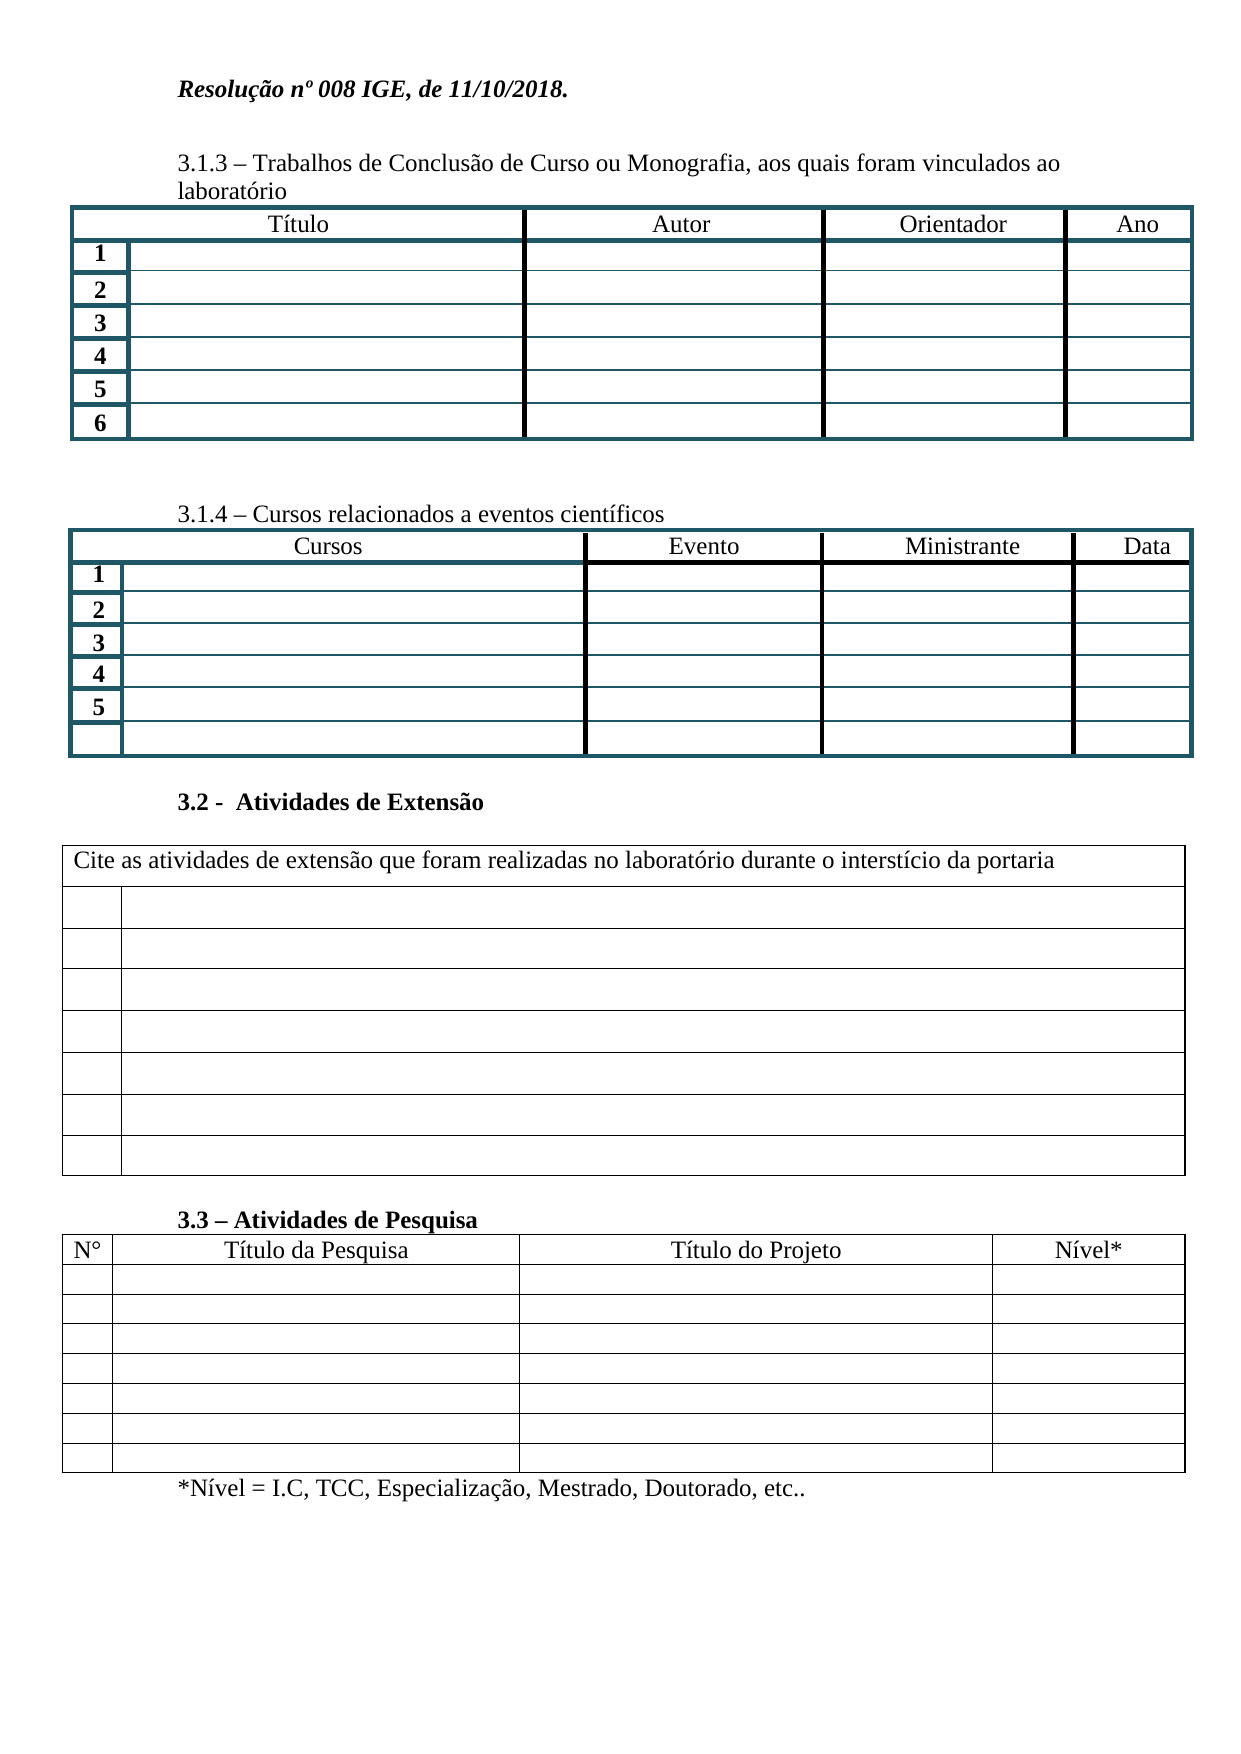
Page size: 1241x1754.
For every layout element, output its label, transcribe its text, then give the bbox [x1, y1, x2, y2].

table_cell [113, 1354, 519, 1383]
table_cell [124, 688, 583, 720]
table_cell [1076, 656, 1189, 686]
table_cell 5 [73, 691, 120, 720]
table_cell [63, 1136, 121, 1175]
text *Nível = I.C, TCC, Especialização, Mestrado, Doutorado, etc.. [177, 1473, 1122, 1502]
table_cell [826, 243, 1063, 269]
table_cell [131, 404, 522, 437]
table_cell [122, 887, 1184, 928]
table_cell [1076, 565, 1189, 590]
table_cell [993, 1384, 1184, 1413]
table_cell [826, 371, 1063, 402]
table_cell [124, 624, 583, 654]
table_cell [63, 1354, 112, 1383]
table_cell [826, 271, 1063, 303]
table_cell [993, 1324, 1184, 1353]
table_cell [63, 1095, 121, 1135]
table_cell [124, 592, 583, 622]
table_cell [993, 1265, 1184, 1293]
table_cell [1076, 722, 1189, 753]
table_cell [131, 338, 522, 369]
table_cell [122, 1095, 1184, 1135]
table_cell [113, 1265, 519, 1293]
table_cell 1 [73, 565, 120, 590]
table_cell [124, 656, 583, 686]
table_cell [520, 1414, 992, 1442]
table_cell [520, 1324, 992, 1353]
table_cell [1068, 243, 1190, 269]
table_cell [824, 722, 1071, 753]
table_cell [527, 371, 821, 402]
table_cell [520, 1265, 992, 1293]
text 3.1.3 – Trabalhos de Conclusão de Curso ou Monografia, aos quais foram vinculados ao laboratório [177, 148, 1122, 205]
table_cell [63, 1414, 112, 1442]
table_cell 5 [74, 374, 126, 402]
table_header Orientador [826, 210, 1063, 238]
table_header Título do Projeto [520, 1235, 992, 1264]
table_header Nível* [993, 1235, 1184, 1264]
table_cell [63, 969, 121, 1010]
table_cell 4 [74, 341, 126, 369]
table_header Ministrante [824, 532, 1073, 559]
table_header Título da Pesquisa [113, 1235, 519, 1264]
table_cell [826, 305, 1063, 336]
table_header Ano [1068, 210, 1190, 238]
table_cell [993, 1414, 1184, 1442]
table_cell [520, 1384, 992, 1413]
table_header Autor [527, 210, 821, 238]
table_cell [122, 969, 1184, 1010]
table_cell [527, 338, 821, 369]
table_cell [824, 688, 1071, 720]
table_cell [124, 565, 583, 590]
table_header Título [74, 210, 522, 238]
table_cell [1068, 305, 1190, 336]
table_cell [824, 592, 1071, 622]
table_cell 3 [73, 627, 120, 654]
table_cell [124, 722, 583, 753]
table_cell [520, 1444, 992, 1472]
table_cell [63, 1011, 121, 1052]
table_cell [1076, 624, 1189, 654]
table_cell [824, 656, 1071, 686]
table_cell [63, 1444, 112, 1472]
table_cell [588, 722, 820, 753]
table_cell [588, 624, 820, 654]
table_cell [122, 1136, 1184, 1175]
table_header Cite as atividades de extensão que foram realizadas no laboratório durante o interstício da portaria [63, 846, 1184, 886]
table_cell [113, 1295, 519, 1323]
table_cell [63, 1053, 121, 1093]
table_cell [826, 404, 1063, 437]
table_cell [73, 725, 120, 753]
table_cell [993, 1444, 1184, 1472]
table_cell [588, 656, 820, 686]
table_cell [113, 1324, 519, 1353]
table_header Data [1076, 532, 1189, 559]
table_cell [527, 271, 821, 303]
table_cell 3 [74, 308, 126, 336]
table_cell [588, 565, 820, 590]
table_cell [63, 1265, 112, 1293]
table_cell [527, 404, 821, 437]
table_cell [1068, 404, 1190, 437]
table_cell [824, 565, 1071, 590]
table_cell [993, 1295, 1184, 1323]
table_cell [520, 1295, 992, 1323]
table_cell [122, 1011, 1184, 1052]
table_cell [527, 243, 821, 269]
table_cell [826, 338, 1063, 369]
table_cell [63, 887, 121, 928]
text 3.3 – Atividades de Pesquisa [177, 1205, 1122, 1234]
table_cell [588, 688, 820, 720]
table_cell [527, 305, 821, 336]
table_cell [1068, 371, 1190, 402]
table_cell [63, 1295, 112, 1323]
table_cell [113, 1444, 519, 1472]
table_cell [824, 624, 1071, 654]
table_cell [1076, 592, 1189, 622]
table_cell [588, 592, 820, 622]
table_cell [131, 371, 522, 402]
table_cell [131, 271, 522, 303]
table_header N° [63, 1235, 112, 1264]
table_cell 4 [73, 659, 120, 686]
table_cell [520, 1354, 992, 1383]
table_cell [113, 1414, 519, 1442]
table_cell [63, 1324, 112, 1353]
table_cell 6 [74, 407, 126, 437]
table_cell [113, 1384, 519, 1413]
table_cell 1 [74, 243, 126, 269]
table_header Evento [588, 532, 822, 559]
table_cell [993, 1354, 1184, 1383]
table_cell [63, 929, 121, 968]
table_cell 2 [73, 595, 120, 622]
table_cell 2 [74, 275, 126, 303]
table_cell [1076, 688, 1189, 720]
text 3.1.4 – Cursos relacionados a eventos científicos [177, 499, 1122, 527]
table_cell [122, 929, 1184, 968]
table_cell [131, 243, 522, 269]
table_cell [1068, 271, 1190, 303]
table_header Cursos [73, 532, 586, 559]
table_cell [63, 1384, 112, 1413]
table_cell [122, 1053, 1184, 1093]
table_cell [131, 305, 522, 336]
text 3.2 - Atividades de Extensão [177, 787, 1122, 816]
table_cell [1068, 338, 1190, 369]
